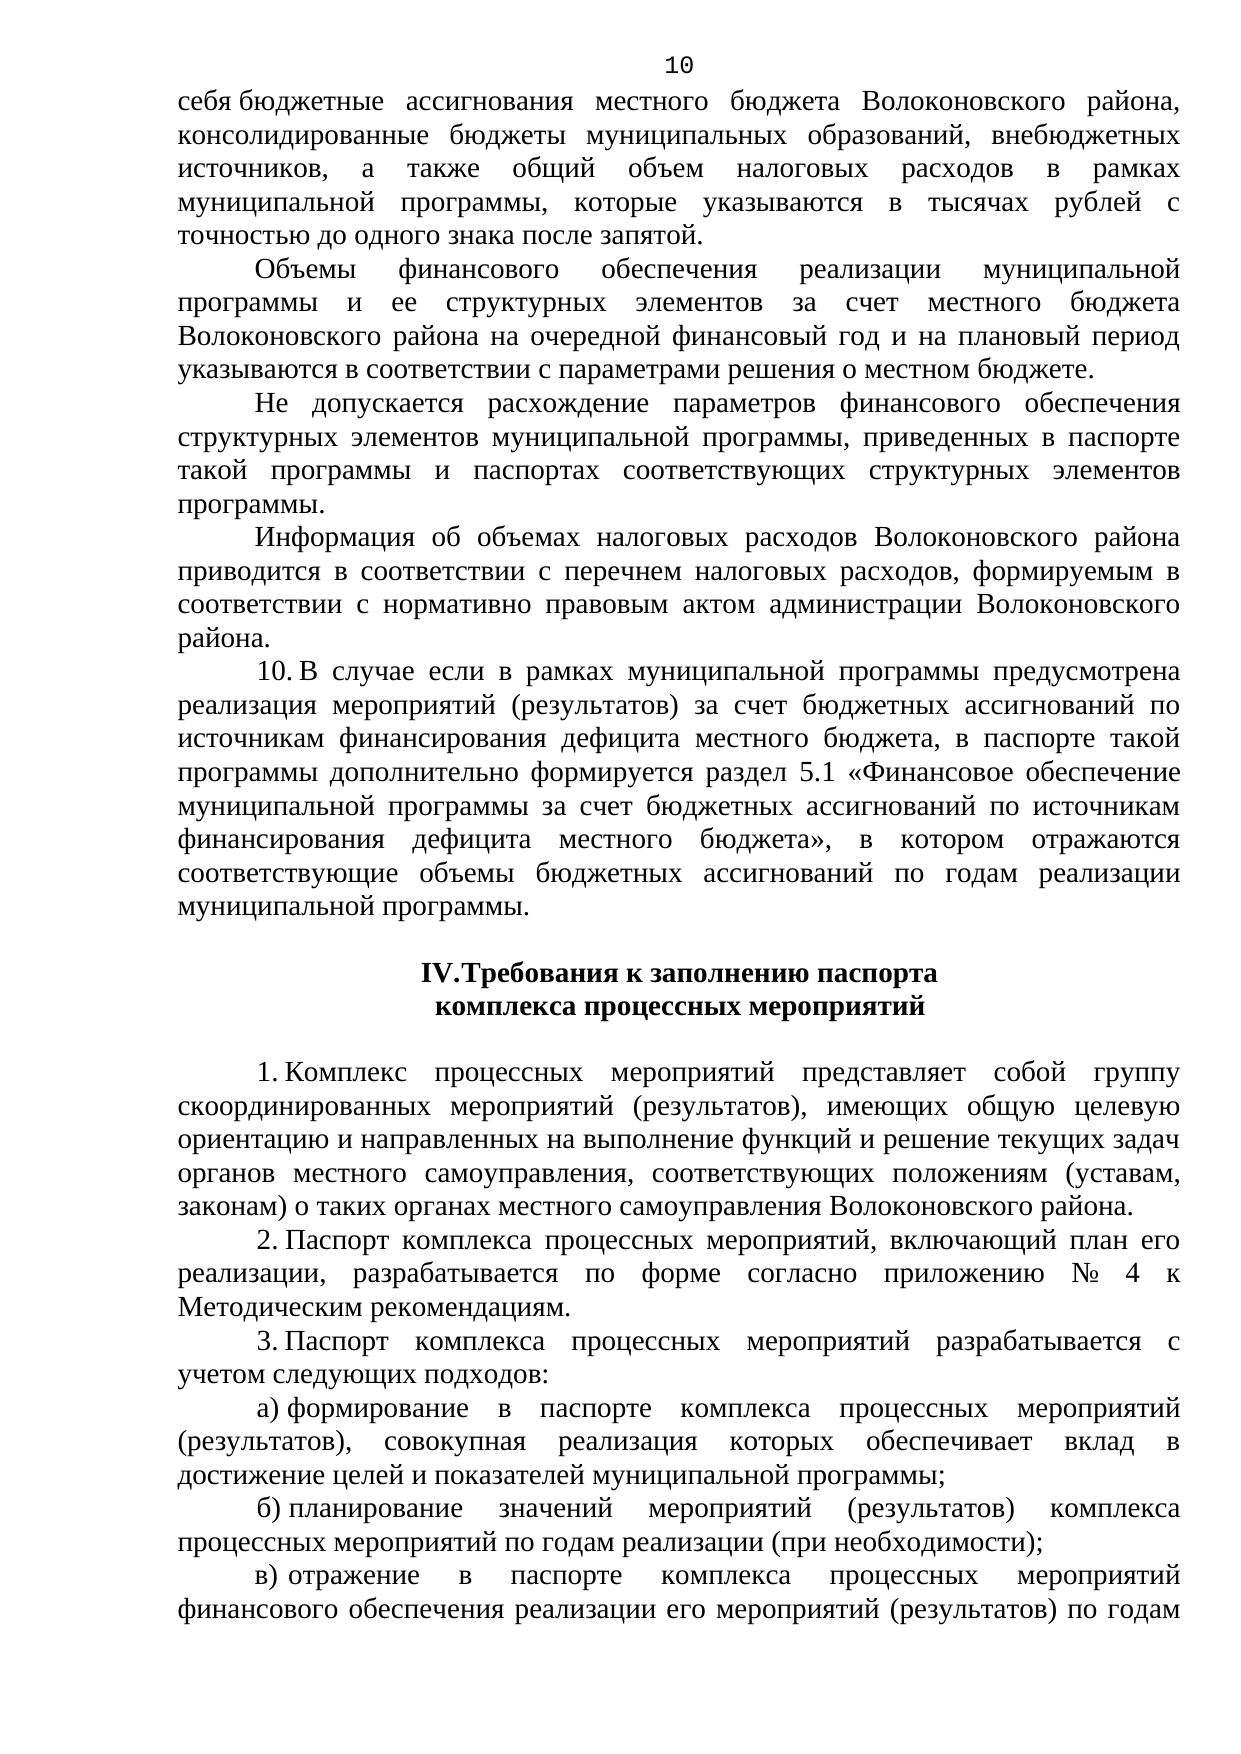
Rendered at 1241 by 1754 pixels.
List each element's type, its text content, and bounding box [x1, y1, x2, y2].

text Объемы финансового обеспечения реализации муниципальной программы и ее структурных элементов за счет местного бюджета Волоконовского района на очередной финансовый год и на плановый период указываются в соответствии с параметрами решения о местном бюджете. [177, 252, 1181, 386]
list Паспорт комплекса процессных мероприятий разрабатывается с учетом следующих подходов: [177, 1323, 1181, 1390]
text а) формирование в паспорте комплекса процессных мероприятий (результатов), совокупная реализация которых обеспечивает вклад в достижение целей и показателей муниципальной программы; [177, 1390, 1181, 1491]
subtitle Требования к заполнению паспорта комплекса процессных мероприятий [352, 956, 1006, 1022]
text Информация об объемах налоговых расходов Волоконовского района приводится в соответствии с перечнем налоговых расходов, формируемым в соответствии с нормативно правовым актом администрации Волоконовского района. [177, 520, 1181, 654]
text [177, 1558, 1181, 1625]
text б) планирование значений мероприятий (результатов) комплекса процессных мероприятий по годам реализации (при необходимости); [177, 1491, 1181, 1558]
text Не допускается расхождение параметров финансового обеспечения структурных элементов муниципальной программы, приведенных в паспорте такой программы и паспортах соответствующих структурных элементов программы. [177, 386, 1181, 520]
list Комплекс процессных мероприятий представляет собой группу скоординированных мероприятий (результатов), имеющих общую целевую ориентацию и направленных на выполнение функций и решение текущих задач органов местного самоуправления, соответствующих положениям (уставам, законам) о таких органах местного самоуправления Волоконовского района. [177, 1055, 1181, 1223]
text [177, 84, 1181, 252]
list Паспорт комплекса процессных мероприятий, включающий план его реализации, разрабатывается по форме согласно приложению № 4 к Методическим рекомендациям. [177, 1223, 1181, 1323]
list В случае если в рамках муниципальной программы предусмотрена реализация мероприятий (результатов) за счет бюджетных ассигнований по источникам финансирования дефицита местного бюджета, в паспорте такой программы дополнительно формируется раздел 5.1 «Финансовое обеспечение муниципальной программы за счет бюджетных ассигнований по источникам финансирования дефицита местного бюджета», в котором отражаются соответствующие объемы бюджетных ассигнований по годам реализации муниципальной программы. [177, 654, 1181, 922]
